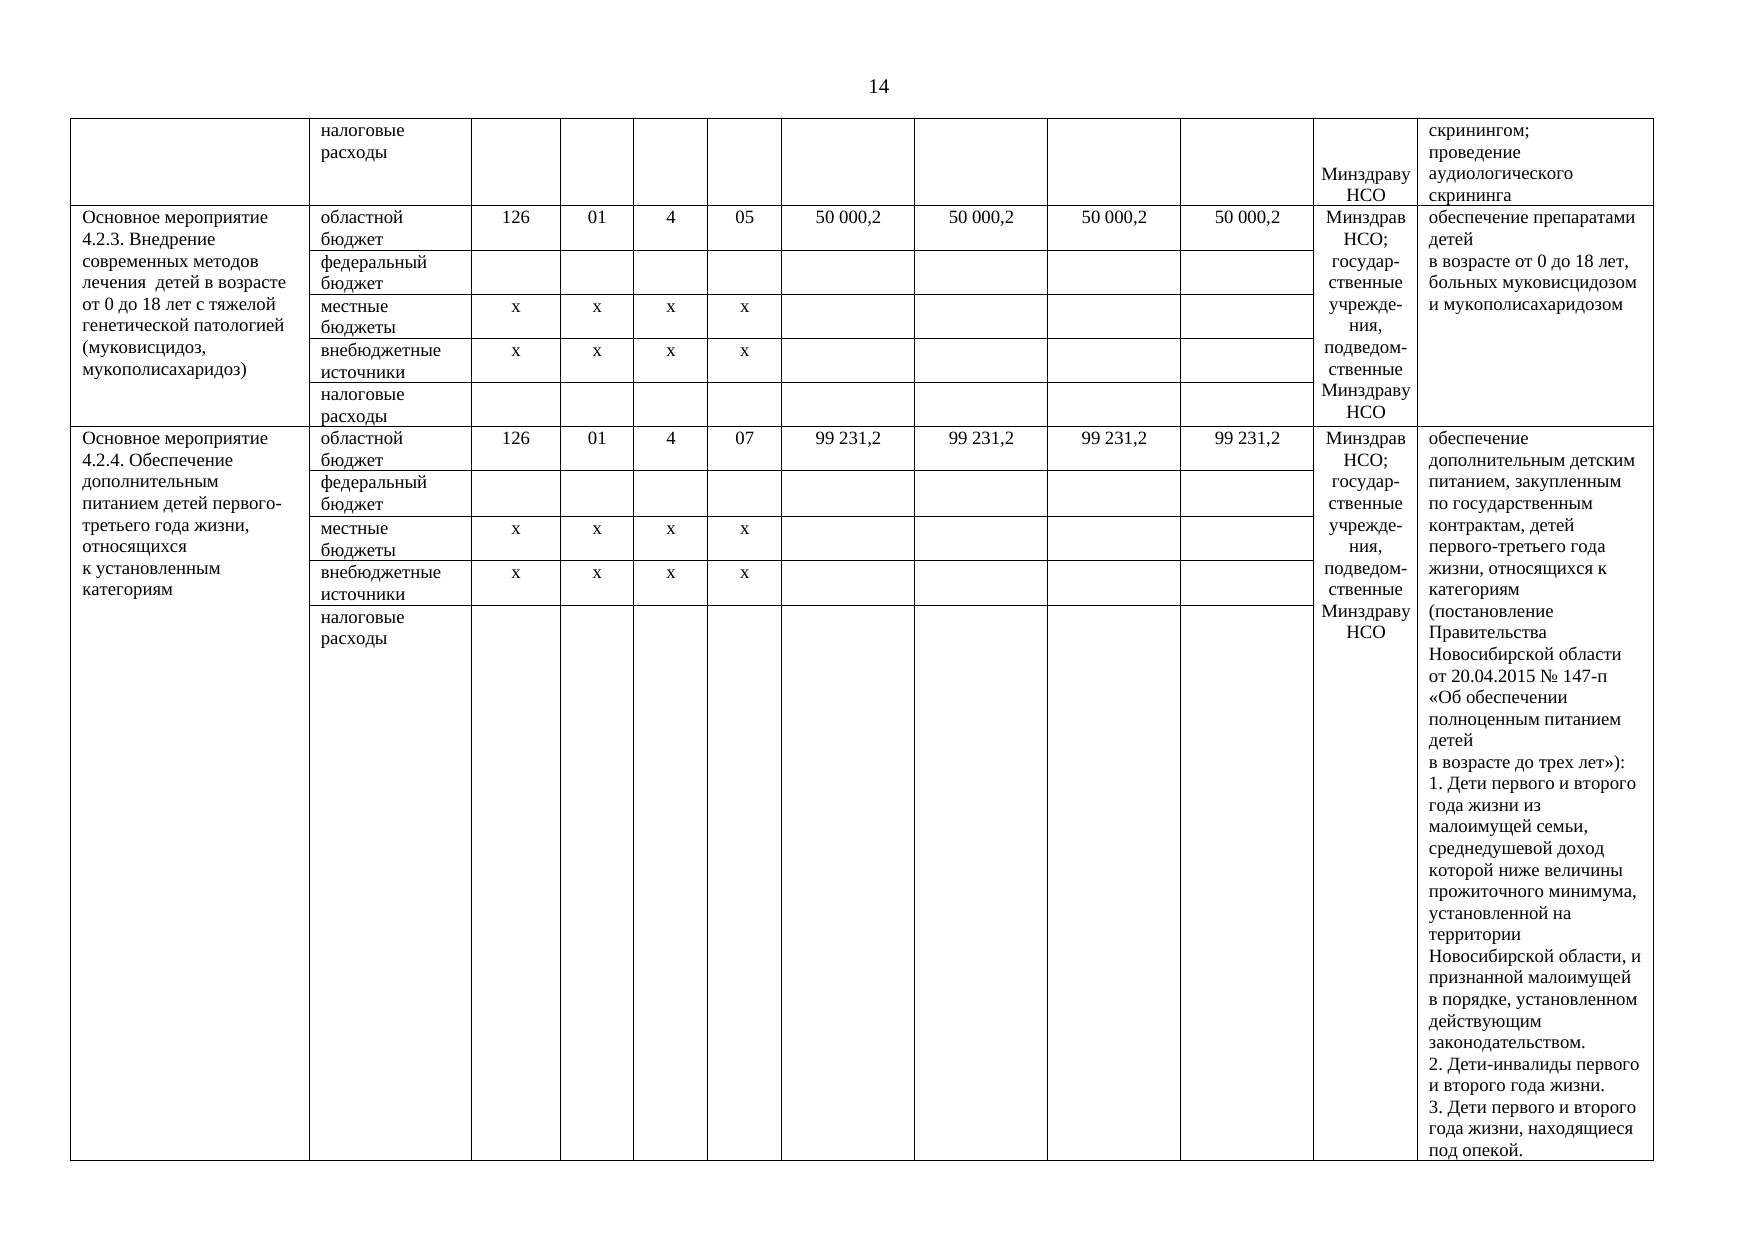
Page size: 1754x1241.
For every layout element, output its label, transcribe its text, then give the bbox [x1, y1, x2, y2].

table_cell [472, 606, 560, 1160]
table_cell [634, 251, 707, 294]
table_cell [634, 119, 707, 205]
table_cell [1048, 471, 1180, 516]
table_cell [782, 471, 914, 516]
table_cell 01 [561, 427, 633, 470]
table_cell 126 [472, 427, 560, 470]
table_cell внебюджетные источники [310, 561, 471, 604]
table_cell 01 [561, 206, 633, 249]
table_cell [915, 295, 1047, 338]
table_cell [782, 251, 914, 294]
table_cell x [708, 295, 781, 338]
table_cell областной бюджет [310, 206, 471, 249]
table_cell [915, 251, 1047, 294]
table_cell 50 000,2 [915, 206, 1047, 249]
table_cell [472, 383, 560, 426]
table_cell 126 [472, 206, 560, 249]
table_cell [708, 119, 781, 205]
table_cell x [561, 295, 633, 338]
table_cell Минздрав НСО; государ-ственные учрежде-ния, подведом-ственные Минздраву НСО [1314, 427, 1417, 1160]
table_cell местные бюджеты [310, 517, 471, 560]
table_cell областной бюджет [310, 427, 471, 470]
table_cell [782, 517, 914, 560]
table_cell 50 000,2 [1048, 206, 1180, 249]
table_cell [915, 339, 1047, 382]
table_cell [708, 251, 781, 294]
table_cell [915, 471, 1047, 516]
table_cell [561, 606, 633, 1160]
table_cell [472, 119, 560, 205]
table_cell [782, 383, 914, 426]
table_cell [708, 383, 781, 426]
table_cell x [708, 339, 781, 382]
table_cell [708, 606, 781, 1160]
table_cell местные бюджеты [310, 295, 471, 338]
table_cell налоговые расходы [310, 119, 471, 205]
table_cell x [634, 517, 707, 560]
table_cell x [472, 561, 560, 604]
table_cell 99 231,2 [1048, 427, 1180, 470]
table_cell [1048, 119, 1180, 205]
table_cell x [634, 295, 707, 338]
table_cell [561, 383, 633, 426]
table_cell [1181, 561, 1313, 604]
table_cell [1181, 339, 1313, 382]
table_cell [1181, 383, 1313, 426]
table_cell x [472, 295, 560, 338]
table_cell [1048, 561, 1180, 604]
table_cell [1181, 119, 1313, 205]
table_cell [634, 383, 707, 426]
table_cell [915, 517, 1047, 560]
table_cell x [634, 561, 707, 604]
table_cell [561, 471, 633, 516]
table_cell 4 [634, 427, 707, 470]
table_cell 4 [634, 206, 707, 249]
table_cell [1181, 471, 1313, 516]
table_cell x [472, 517, 560, 560]
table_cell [1314, 206, 1417, 426]
table_cell [1181, 517, 1313, 560]
table_cell [634, 471, 707, 516]
table_cell [782, 119, 914, 205]
table_cell [1048, 383, 1180, 426]
table_cell x [634, 339, 707, 382]
table_cell x [472, 339, 560, 382]
table_cell x [561, 517, 633, 560]
table_cell [1048, 606, 1180, 1160]
table_cell x [561, 339, 633, 382]
table_cell x [561, 561, 633, 604]
table_cell Основное мероприятие 4.2.4. Обеспечение дополнительным питанием детей первого-третьего года жизни, относящихся к установленным категориям [71, 427, 309, 1160]
table_cell Основное мероприятие 4.2.3. Внедрение современных методов лечения детей в возрасте от 0 до 18 лет с тяжелой генетической патологией (муковисцидоз, мукополисахаридоз) [71, 206, 309, 426]
table_cell x [708, 517, 781, 560]
table_cell 50 000,2 [1181, 206, 1313, 249]
table_cell [1181, 606, 1313, 1160]
table_cell [561, 251, 633, 294]
table_cell федеральный бюджет [310, 471, 471, 516]
table_cell [915, 383, 1047, 426]
table_cell 99 231,2 [1181, 427, 1313, 470]
table_cell 07 [708, 427, 781, 470]
table_cell [472, 471, 560, 516]
table_cell [634, 606, 707, 1160]
table_cell [782, 295, 914, 338]
table_cell [708, 471, 781, 516]
table_cell [1048, 251, 1180, 294]
table_cell [561, 119, 633, 205]
table_cell x [708, 561, 781, 604]
table_cell внебюджетные источники [310, 339, 471, 382]
table_cell [1181, 295, 1313, 338]
table_cell 99 231,2 [782, 427, 914, 470]
table_cell [782, 606, 914, 1160]
table_cell обеспечение препаратами детей в возрасте от 0 до 18 лет, больных муковисцидозом и мукополисахаридозом [1418, 206, 1653, 426]
table_cell 05 [708, 206, 781, 249]
table_cell налоговые расходы [310, 606, 471, 1160]
table_cell [1181, 251, 1313, 294]
table_cell [915, 561, 1047, 604]
table_cell федеральный бюджет [310, 251, 471, 294]
table_cell налоговые расходы [310, 383, 471, 426]
table_cell [1048, 517, 1180, 560]
table_cell [782, 561, 914, 604]
table_cell [782, 339, 914, 382]
table_cell [472, 251, 560, 294]
table_cell [915, 606, 1047, 1160]
table_cell 50 000,2 [782, 206, 914, 249]
table_cell обеспечение дополнительным детским питанием, закупленным по государственным контрактам, детей первого-третьего года жизни, относящихся к категориям (постановление Правительства Новосибирской области от 20.04.2015 № 147-п «Об обеспечении полноценным питанием детей в возрасте до трех лет»): 1. Дети первого и второго года жизни из малоимущей семьи, среднедушевой доход которой ниже величины прожиточного минимума, установленной на территории Новосибирской области, и признанной малоимущей в порядке, установленном действующим законодательством. 2. Дети-инвалиды первого и второго года жизни. 3. Дети первого и второго года жизни, находящиеся под опекой. 4. Дети первого и второго года жизни из многодетных и приемных семей. 5. Дети первого и второго года жизни из семей, состоящих из одного родителя. 6. Дети первого и второго года жизни, рожденные от ВИЧ-положительных матерей. 7. Дети третьего года жизни по медицинским показаниям: анемия при уровне гемоглобина ниже 110 г/л и (или) сывороточного железа ниже 10 мкмоль/л; гипотрофия при дефиците массы тела от 10 процентов и выше, масса тела ниже на одно стандартное отклонение и более от возрастной нормы [1418, 427, 1653, 1160]
table_cell [915, 119, 1047, 205]
table_cell [1048, 295, 1180, 338]
table_cell [1048, 339, 1180, 382]
table_cell 99 231,2 [915, 427, 1047, 470]
